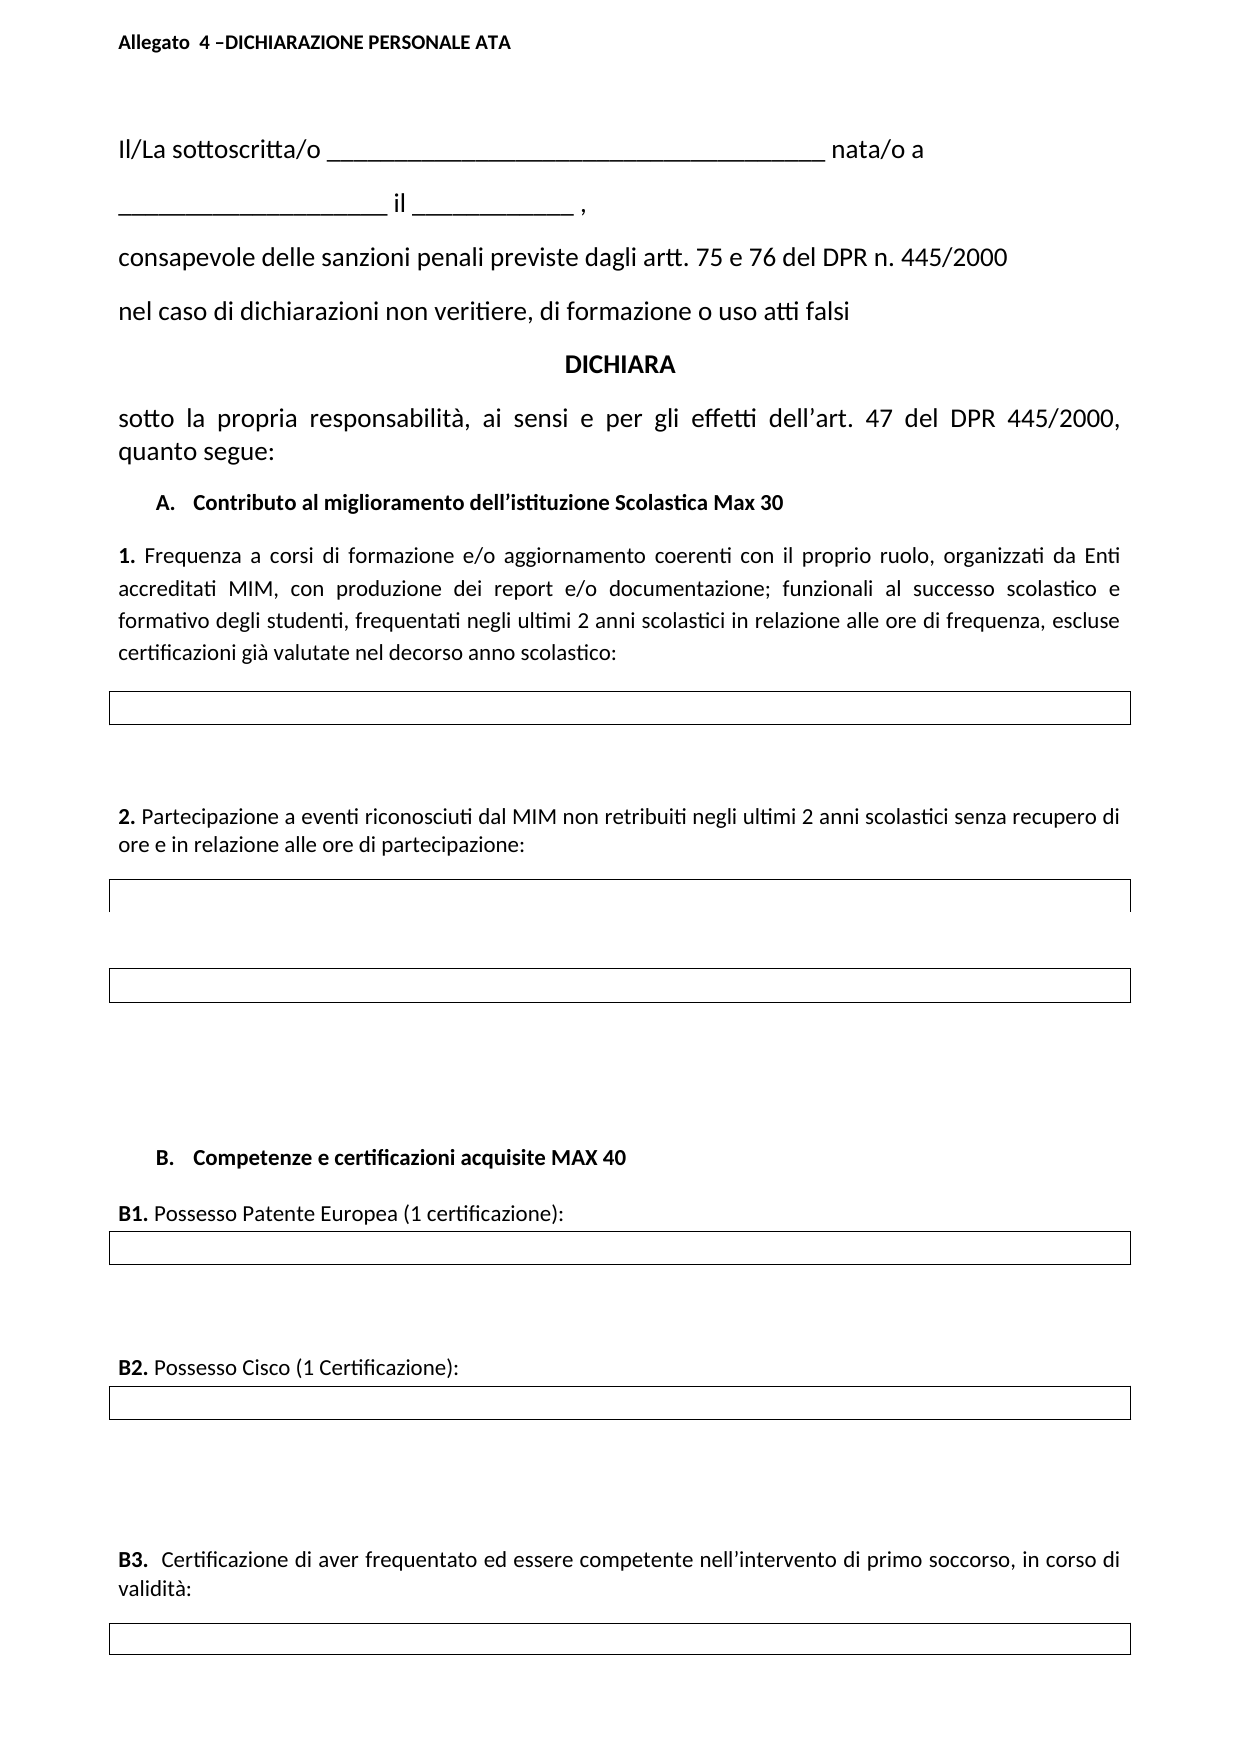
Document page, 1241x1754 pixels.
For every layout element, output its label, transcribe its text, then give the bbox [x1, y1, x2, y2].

text consapevole delle sanzioni penali previste dagli artt. 75 e 76 del DPR n. 445/2000 [118, 240, 1122, 273]
text ____________________ il ____________ , [118, 186, 1122, 219]
list B1. Possesso Patente Europea (1 certificazione): [118, 1199, 1122, 1227]
text Allegato 4 –DICHIARAZIONE PERSONALE ATA [118, 29, 1122, 55]
text DICHIARA [118, 348, 1122, 381]
text Il/La sottoscritta/o _____________________________________ nata/o a [118, 132, 1122, 165]
list B2. Possesso Cisco (1 Certificazione): [118, 1353, 1122, 1381]
list Competenze e certificazioni acquisite MAX 40 [156, 1143, 1122, 1171]
text B3. Certificazione di aver frequentato ed essere competente nell’intervento di primo soccorso, in corso di validità: [118, 1546, 1122, 1602]
list Contributo al miglioramento dell’istituzione Scolastica Max 30 [156, 488, 1122, 516]
text 2. Partecipazione a eventi riconosciuti dal MIM non retribuiti negli ultimi 2 anni scolastici senza recupero di ore e in relazione alle ore di partecipazione: [118, 802, 1122, 858]
text 1. Frequenza a corsi di formazione e/o aggiornamento coerenti con il proprio ruolo, organizzati da Enti accreditati MIM, con produzione dei report e/o documentazione; funzionali al successo scolastico e formativo degli studenti, frequentati negli ultimi 2 anni scolastici in relazione alle ore di frequenza, escluse certificazioni già valutate nel decorso anno scolastico: [118, 541, 1122, 666]
text nel caso di dichiarazioni non veritiere, di formazione o uso atti falsi [118, 294, 1122, 327]
text sotto la propria responsabilità, ai sensi e per gli effetti dell’art. 47 del DPR 445/2000, quanto segue: [118, 402, 1122, 468]
